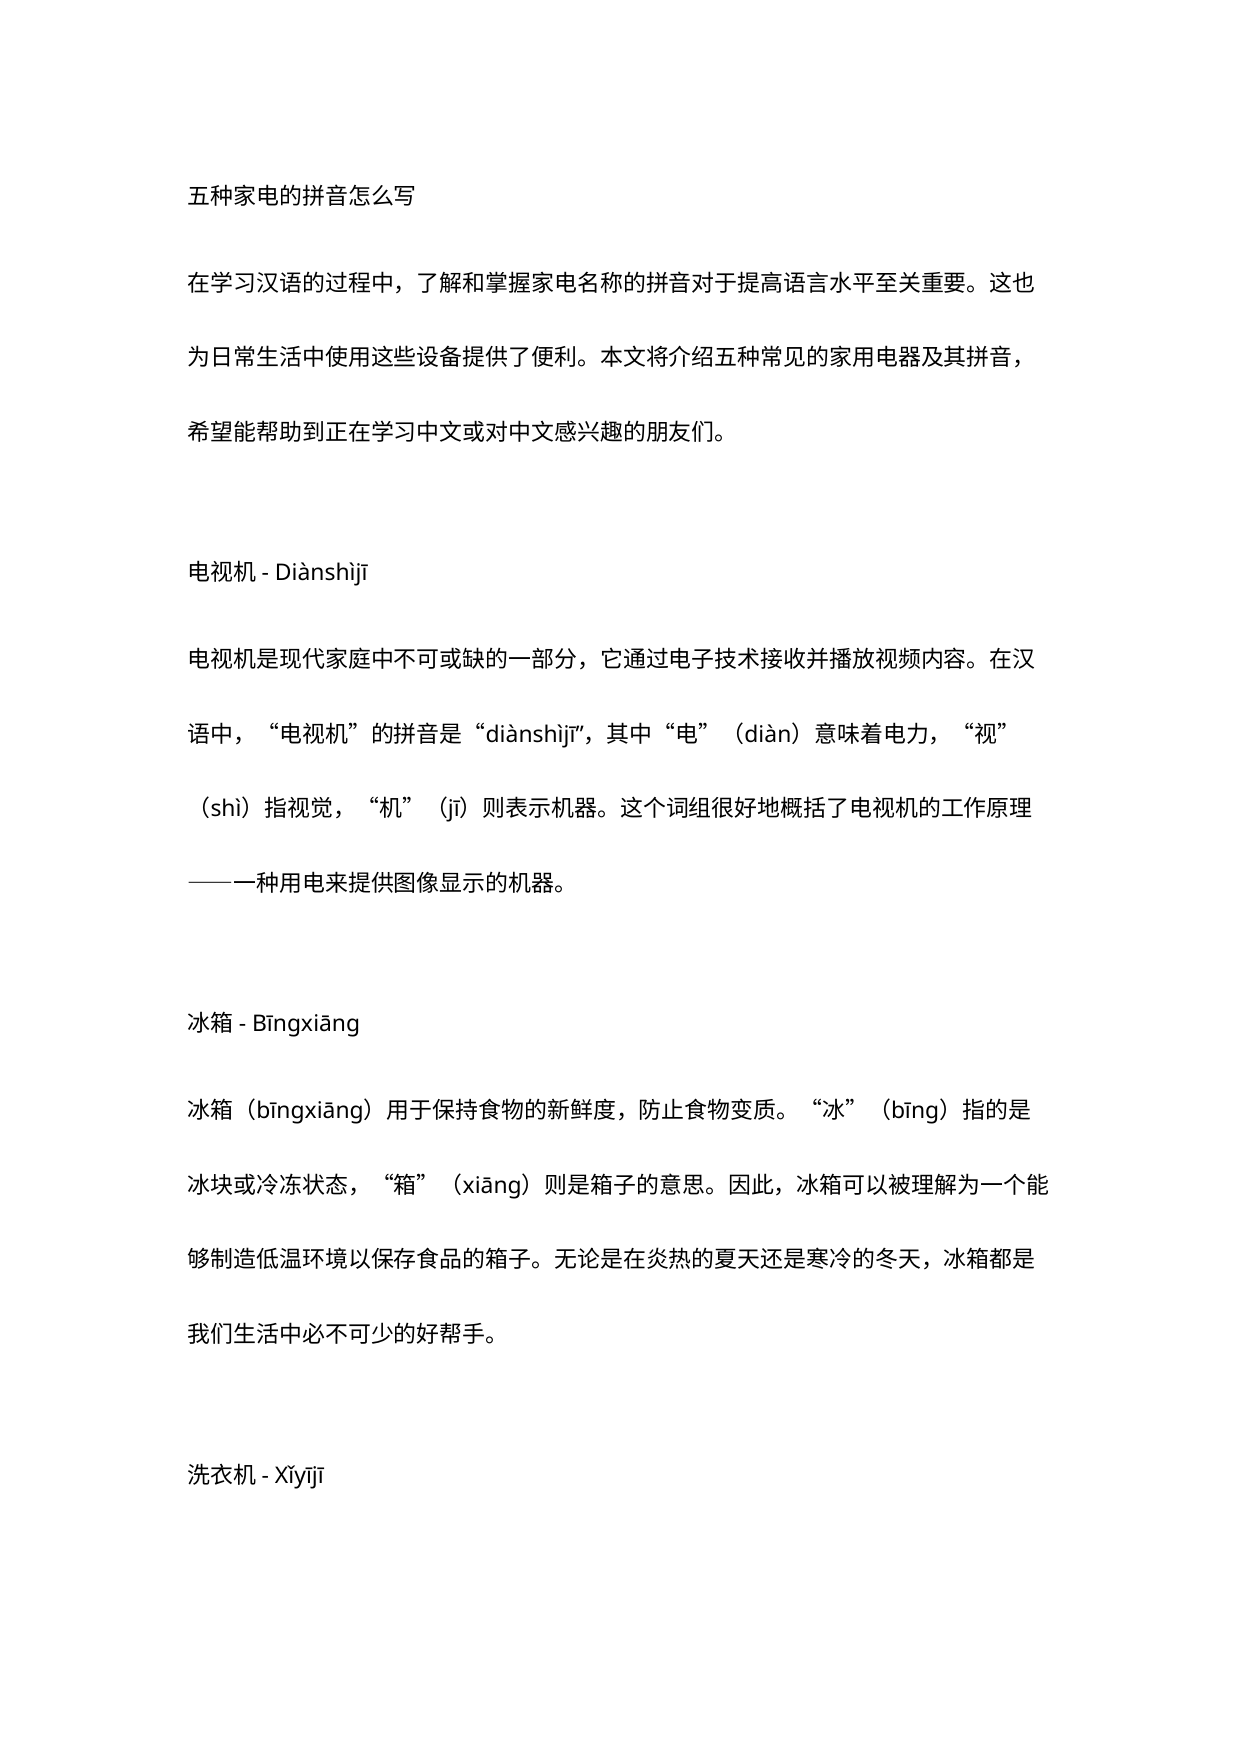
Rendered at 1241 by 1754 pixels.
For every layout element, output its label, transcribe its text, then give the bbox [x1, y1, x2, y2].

text 五种家电的拼音怎么写 [187, 162, 1053, 227]
text 电视机是现代家庭中不可或缺的一部分，它通过电子技术接收并播放视频内容。在汉语中，“电视机”的拼音是“diànshìjī”，其中“电”（diàn）意味着电力，“视”（shì）指视觉，“机”（jī）则表示机器。这个词组很好地概括了电视机的工作原理——一种用电来提供图像显示的机器。 [187, 625, 1053, 914]
text 冰箱（bīngxiāng）用于保持食物的新鲜度，防止食物变质。“冰”（bīng）指的是冰块或冷冻状态，“箱”（xiāng）则是箱子的意思。因此，冰箱可以被理解为一个能够制造低温环境以保存食品的箱子。无论是在炎热的夏天还是寒冷的冬天，冰箱都是我们生活中必不可少的好帮手。 [187, 1076, 1053, 1365]
text 电视机 - Diànshìjī [187, 538, 1053, 603]
text 冰箱 - Bīngxiāng [187, 989, 1053, 1054]
text 在学习汉语的过程中，了解和掌握家电名称的拼音对于提高语言水平至关重要。这也为日常生活中使用这些设备提供了便利。本文将介绍五种常见的家用电器及其拼音，希望能帮助到正在学习中文或对中文感兴趣的朋友们。 [187, 248, 1053, 463]
text 洗衣机 - Xǐyījī [187, 1441, 1053, 1506]
